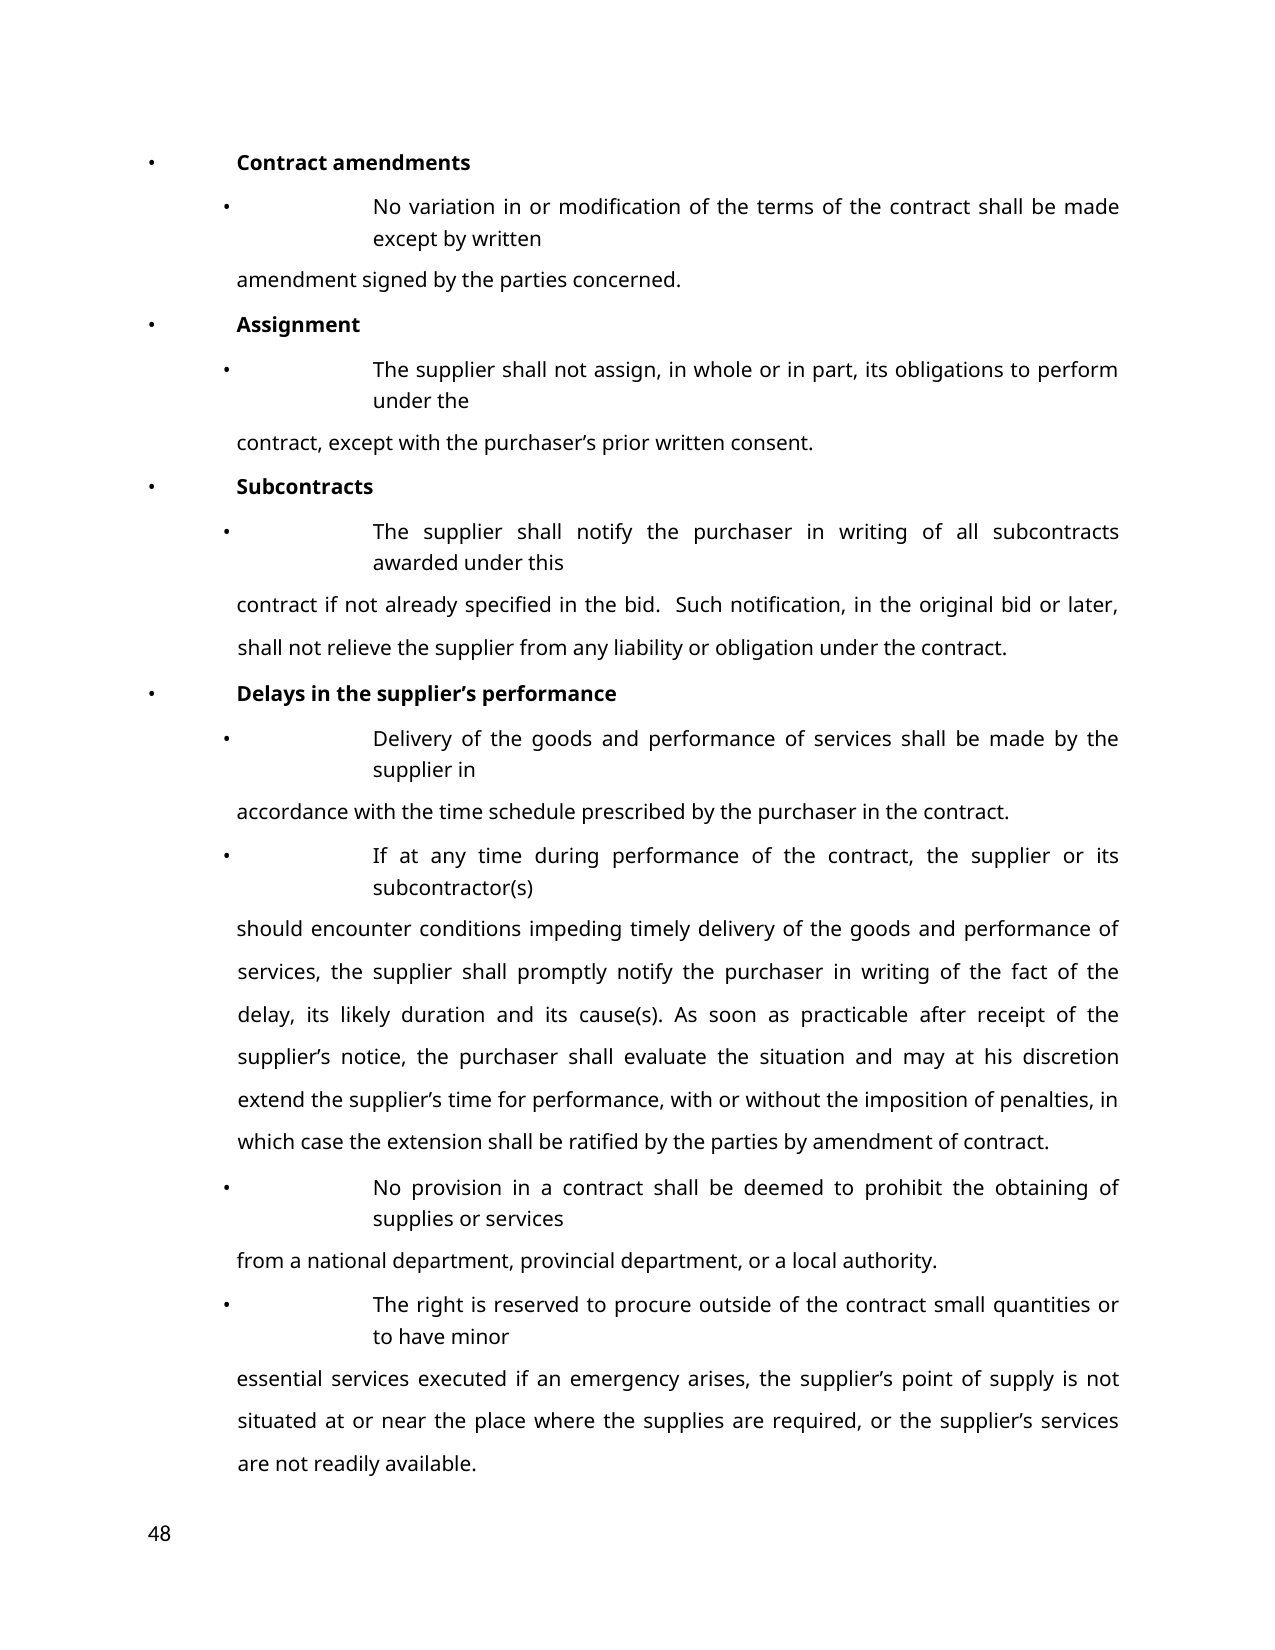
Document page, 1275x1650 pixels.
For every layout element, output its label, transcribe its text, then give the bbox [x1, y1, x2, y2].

list Subcontracts [148, 472, 1127, 501]
list No variation in or modification of the terms of the contract shall be made except by written [223, 192, 1120, 252]
text from a national department, provincial department, or a local authority. [236, 1246, 1120, 1274]
list The supplier shall not assign, in whole or in part, its obligations to perform under the [223, 355, 1120, 414]
list If at any time during performance of the contract, the supplier or its subcontractor(s) [223, 841, 1120, 901]
list Delivery of the goods and performance of services shall be made by the supplier in [223, 724, 1120, 783]
list Assignment [148, 310, 1127, 338]
text should encounter conditions impeding timely delivery of the goods and performance of services, the supplier shall promptly notify the purchaser in writing of the fact of the delay, its likely duration and its cause(s). As soon as practicable after receipt of the supplier’s notice, the purchaser shall evaluate the situation and may at his discretion extend the supplier’s time for performance, with or without the imposition of penalties, in which case the extension shall be ratified by the parties by amendment of contract. [236, 914, 1120, 1156]
list Delays in the supplier’s performance [148, 679, 1127, 707]
list The right is reserved to procure outside of the contract small quantities or to have minor [223, 1291, 1120, 1350]
text amendment signed by the parties concerned. [236, 266, 1120, 294]
list No provision in a contract shall be deemed to prohibit the obtaining of supplies or services [223, 1173, 1120, 1233]
text essential services executed if an emergency arises, the supplier’s point of supply is not situated at or near the place where the supplies are required, or the supplier’s services are not readily available. [236, 1364, 1120, 1478]
list The supplier shall notify the purchaser in writing of all subcontracts awarded under this [223, 517, 1120, 577]
text contract if not already specified in the bid. Such notification, in the original bid or later, shall not relieve the supplier from any liability or obligation under the contract. [236, 590, 1120, 662]
list Contract amendments [148, 148, 1127, 176]
text accordance with the time schedule prescribed by the purchaser in the contract. [236, 797, 1120, 825]
text contract, except with the purchaser’s prior written consent. [236, 428, 1120, 456]
